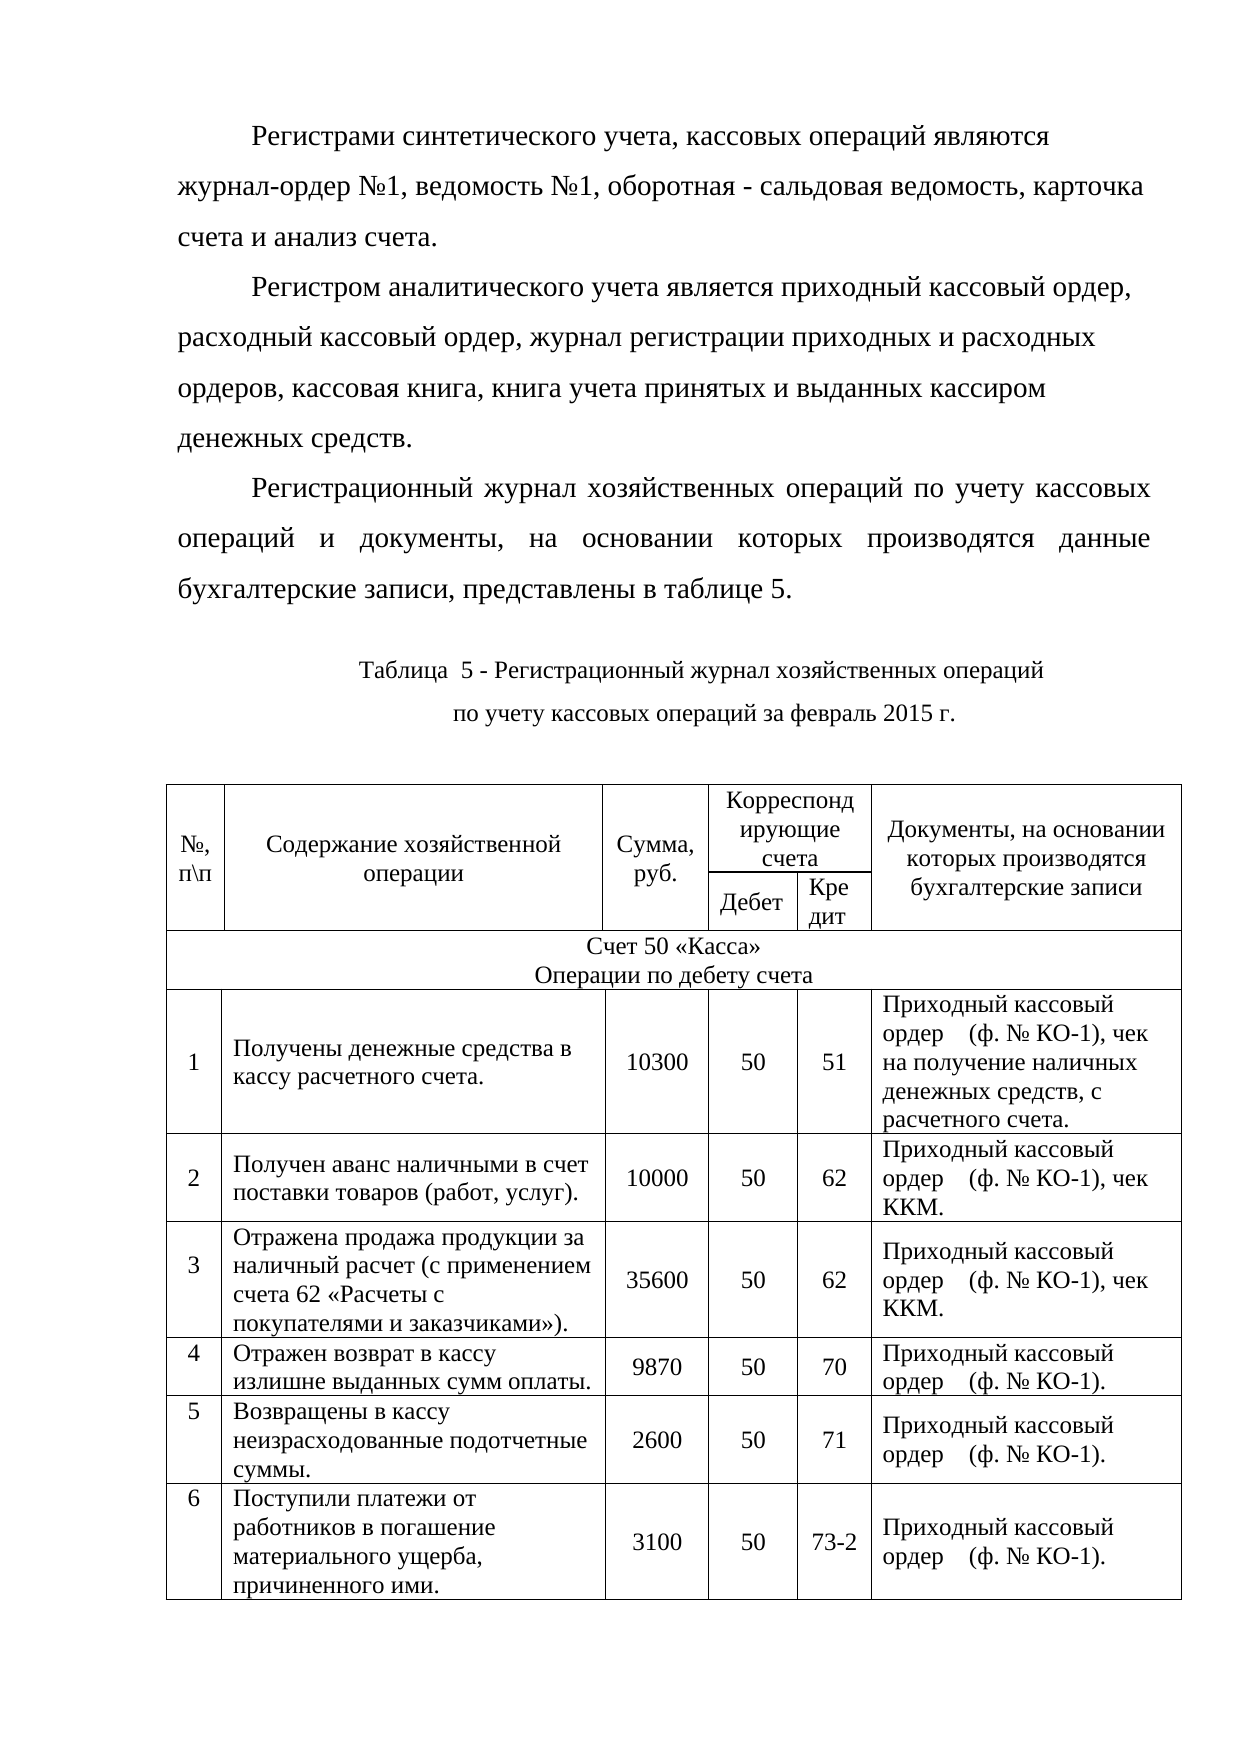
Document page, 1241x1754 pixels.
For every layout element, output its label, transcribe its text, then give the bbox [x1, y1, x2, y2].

table_cell 35600 [606, 1222, 708, 1337]
table_cell Счет 50 «Касса» Операции по дебету счета [167, 931, 1181, 988]
table_cell 9870 [606, 1338, 708, 1395]
text Регистром аналитического учета является приходный кассовый ордер, расходный кассовый ордер, журнал регистрации приходных и расходных ордеров, кассовая книга, книга учета принятых и выданных кассиром денежных средств. [177, 269, 1152, 453]
table_cell Приходный кассовый ордер (ф. № КО-1). [872, 1484, 1181, 1598]
table_cell 3 [167, 1222, 221, 1337]
table_cell 1 [167, 990, 221, 1133]
table_cell 50 [709, 1338, 797, 1395]
table_cell 50 [709, 1396, 797, 1482]
table_cell 62 [798, 1222, 871, 1337]
text Регистрами синтетического учета, кассовых операций являются журнал-ордер №1, ведомость №1, оборотная - сальдовая ведомость, карточка счета и анализ счета. [177, 118, 1152, 252]
table_cell 50 [709, 990, 797, 1133]
table_cell Получены денежные средства в кассу расчетного счета. [222, 990, 605, 1133]
table_cell Приходный кассовый ордер (ф. № КО-1), чек на получение наличных денежных средств, с расчетного счета. [872, 990, 1181, 1133]
table_cell 4 [167, 1338, 221, 1395]
table_cell 10000 [606, 1134, 708, 1221]
table_cell 6 [167, 1484, 221, 1598]
table_cell 73-2 [798, 1484, 871, 1598]
table_cell Отражен возврат в кассу излишне выданных сумм оплаты. [222, 1338, 605, 1395]
table_cell 71 [798, 1396, 871, 1482]
text Таблица 5 - Регистрационный журнал хозяйственных операций [177, 655, 1152, 683]
table_header Сумма, руб. [603, 785, 708, 930]
table_cell 50 [709, 1484, 797, 1598]
table_cell 51 [798, 990, 871, 1133]
table_cell Приходный кассовый ордер (ф. № КО-1), чек ККМ. [872, 1134, 1181, 1221]
table_cell Приходный кассовый ордер (ф. № КО-1). [872, 1396, 1181, 1482]
table_cell 62 [798, 1134, 871, 1221]
table_header №, п\п [167, 785, 224, 930]
table_cell 10300 [606, 990, 708, 1133]
table_cell 70 [798, 1338, 871, 1395]
table_cell Получен аванс наличными в счет поставки товаров (работ, услуг). [222, 1134, 605, 1221]
table_cell Кредит [798, 873, 871, 930]
table_cell 3100 [606, 1484, 708, 1598]
table_cell Приходный кассовый ордер (ф. № КО-1), чек ККМ. [872, 1222, 1181, 1337]
table_cell Возвращены в кассу неизрасходованные подотчетные суммы. [222, 1396, 605, 1482]
table_cell Дебет [709, 873, 797, 930]
table_cell Поступили платежи от работников в погашение материального ущерба, причиненного ими. [222, 1484, 605, 1598]
table_cell Приходный кассовый ордер (ф. № КО-1). [872, 1338, 1181, 1395]
text по учету кассовых операций за февраль 2015 г. [177, 698, 1152, 727]
table_cell 5 [167, 1396, 221, 1482]
table_cell 2600 [606, 1396, 708, 1482]
table_cell 50 [709, 1134, 797, 1221]
table_cell 50 [709, 1222, 797, 1337]
text Регистрационный журнал хозяйственных операций по учету кассовых операций и документы, на основании которых производятся данные бухгалтерские записи, представлены в таблице 5. [177, 470, 1152, 604]
table_cell 2 [167, 1134, 221, 1221]
table_header Корреспондирующие счета [709, 785, 871, 871]
table_cell Отражена продажа продукции за наличный расчет (с применением счета 62 «Расчеты с покупателями и заказчиками»). [222, 1222, 605, 1337]
table_header Документы, на основании которых производятся бухгалтерские записи [872, 785, 1181, 930]
table_header Содержание хозяйственной операции [225, 785, 602, 930]
